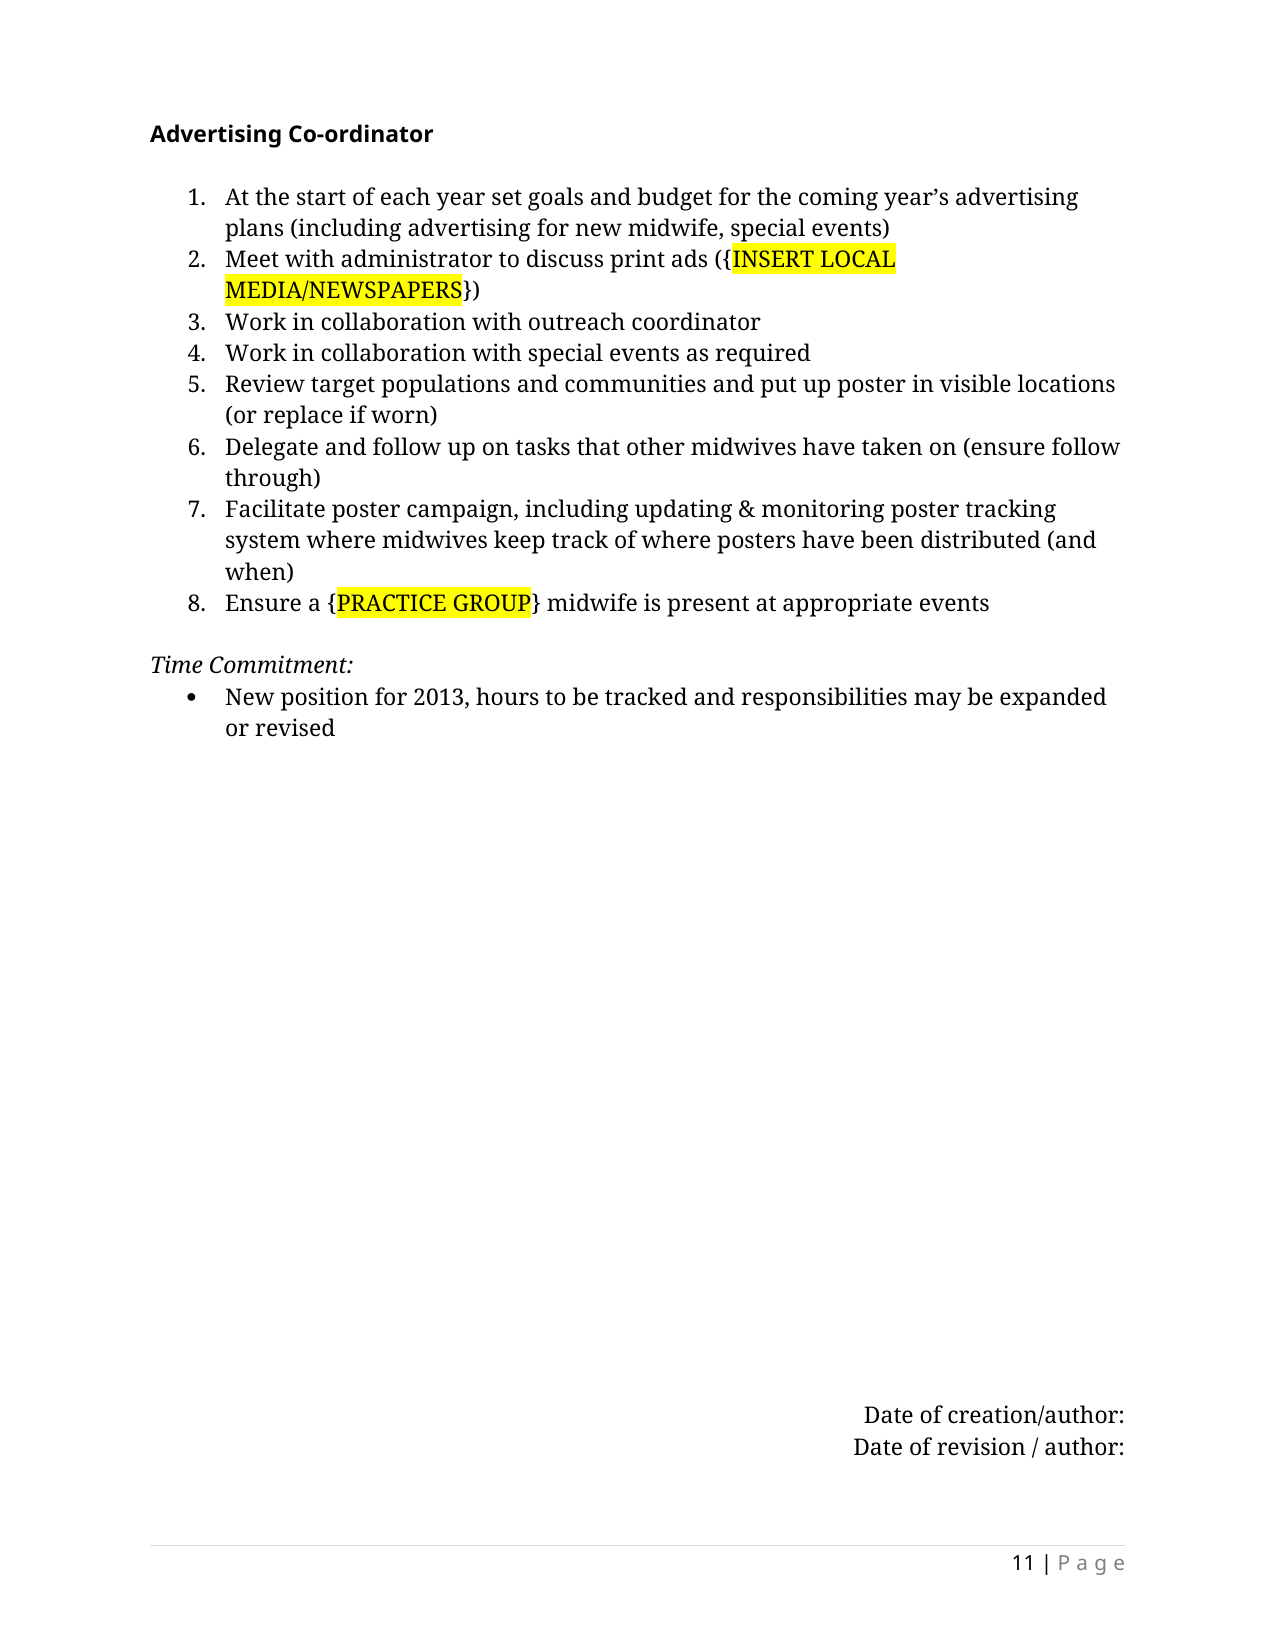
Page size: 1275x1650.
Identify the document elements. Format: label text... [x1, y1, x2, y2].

list Ensure a {PRACTICE GROUP} midwife is present at appropriate events [531, 587, 1125, 618]
list Review target populations and communities and put up poster in visible locations (or replace if worn) [187, 368, 1125, 431]
list Work in collaboration with outreach coordinator [187, 306, 1125, 337]
text Time Commitment: [150, 649, 1125, 681]
list Ensure a {PRACTICE GROUP} midwife is present at appropriate events [187, 587, 337, 618]
list Meet with administrator to discuss print ads ({INSERT LOCAL MEDIA/NEWSPAPERS}) [187, 243, 1125, 306]
list Delegate and follow up on tasks that other midwives have taken on (ensure follow through) [187, 431, 1125, 493]
list Work in collaboration with special events as required [187, 337, 1125, 368]
text Date of revision / author: [150, 1431, 1125, 1462]
list New position for 2013, hours to be tracked and responsibilities may be expanded or revised [187, 681, 1125, 743]
list At the start of each year set goals and budget for the coming year’s advertising plans (including advertising for new midwife, special events) [187, 181, 1125, 243]
subtitle Advertising Co-ordinator [150, 118, 1125, 149]
list Facilitate poster campaign, including updating & monitoring poster tracking system where midwives keep track of where posters have been distributed (and when) [187, 493, 1125, 587]
text Date of creation/author: [150, 1399, 1125, 1431]
